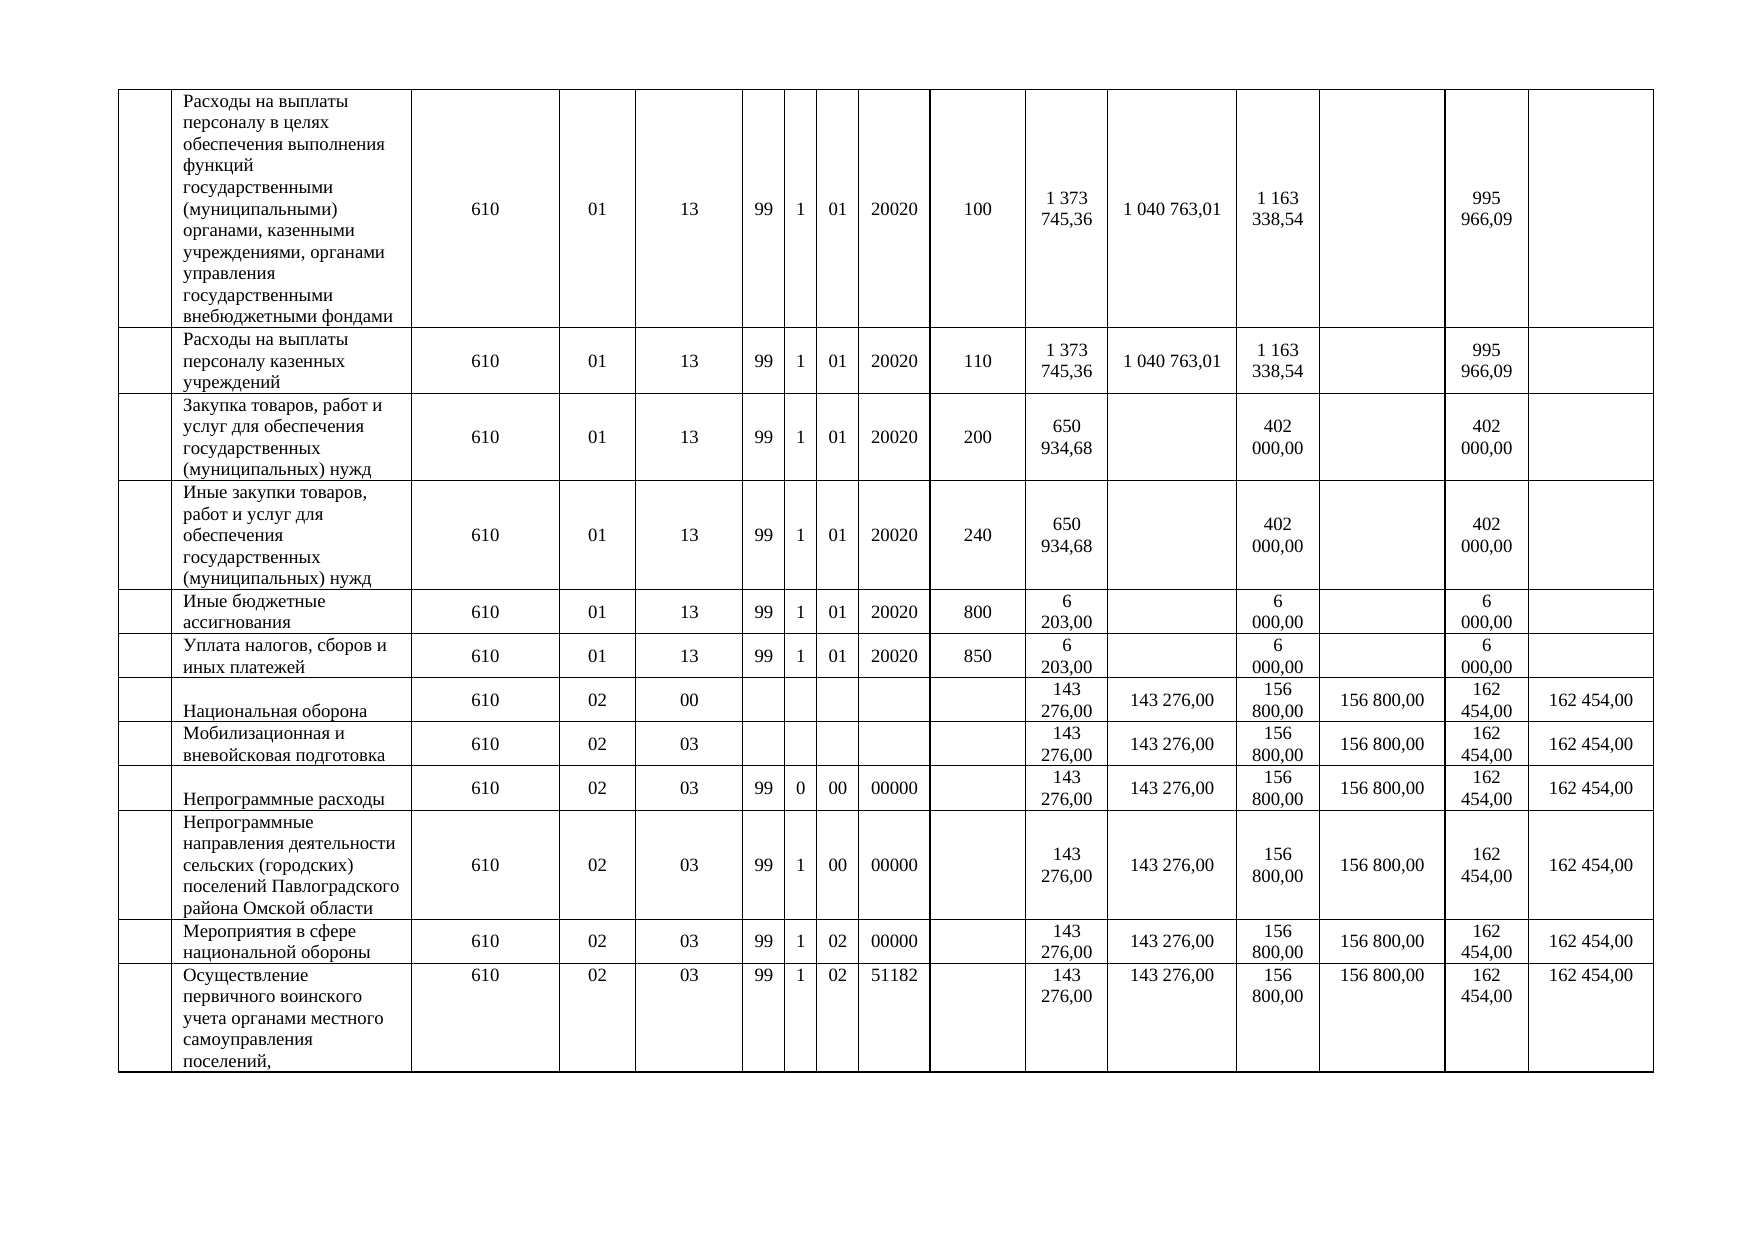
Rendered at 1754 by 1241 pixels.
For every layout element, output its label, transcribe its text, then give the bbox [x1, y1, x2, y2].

table_cell 99 [743, 394, 784, 480]
table_cell [931, 811, 1025, 918]
table_cell 01 [817, 394, 858, 480]
table_cell [1108, 481, 1236, 589]
table_cell 13 [636, 394, 742, 480]
table_cell 610 [412, 90, 559, 327]
table_cell 200 [931, 394, 1025, 480]
table_cell [119, 634, 171, 677]
table_cell 800 [931, 590, 1025, 633]
table_cell 01 [817, 634, 858, 677]
table_cell 143 276,00 [1026, 766, 1107, 809]
table_cell 156 800,00 [1237, 811, 1319, 918]
table_cell 01 [560, 590, 635, 633]
table_cell 02 [560, 722, 635, 765]
table_cell 1 [785, 481, 816, 589]
table_cell 01 [817, 481, 858, 589]
table_cell 162 454,00 [1446, 678, 1528, 721]
table_cell 143 276,00 [1026, 722, 1107, 765]
table_cell 02 [560, 811, 635, 918]
table_cell Непрограммные расходы [172, 766, 411, 809]
table_cell 995 966,09 [1446, 328, 1528, 393]
table_cell 610 [412, 766, 559, 809]
table_cell 402 000,00 [1446, 394, 1528, 480]
table_cell 6 000,00 [1237, 590, 1319, 633]
table_cell 610 [412, 590, 559, 633]
table_cell 13 [636, 90, 742, 327]
table_cell 143 276,00 [1026, 964, 1107, 1071]
table_cell 156 800,00 [1320, 811, 1444, 918]
table_cell 01 [560, 634, 635, 677]
table_cell 156 800,00 [1237, 678, 1319, 721]
table_cell Уплата налогов, сборов и иных платежей [172, 634, 411, 677]
table_cell 01 [560, 394, 635, 480]
table_cell 1 [785, 920, 816, 963]
table_cell 1 [785, 634, 816, 677]
table_cell [1529, 590, 1653, 633]
table_cell Непрограммные направления деятельности сельских (городских) поселений Павлоградского района Омской области [172, 811, 411, 918]
table_cell 99 [743, 590, 784, 633]
table_cell 1 [785, 394, 816, 480]
table_cell [931, 920, 1025, 963]
table_cell 00000 [859, 811, 929, 918]
table_cell 99 [743, 920, 784, 963]
table_cell 402 000,00 [1237, 394, 1319, 480]
table_cell 162 454,00 [1446, 722, 1528, 765]
table_cell Иные бюджетные ассигнования [172, 590, 411, 633]
table_cell 99 [743, 964, 784, 1071]
table_cell 162 454,00 [1529, 678, 1653, 721]
table_cell 99 [743, 90, 784, 327]
table_cell Расходы на выплаты персоналу в целях обеспечения выполнения функций государственными (муниципальными) органами, казенными учреждениями, органами управления государственными внебюджетными фондами [172, 90, 411, 327]
table_cell 13 [636, 634, 742, 677]
table_cell Мобилизационная и вневойсковая подготовка [172, 722, 411, 765]
table_cell [785, 722, 816, 765]
table_cell 1 [785, 328, 816, 393]
table_cell 1 [785, 811, 816, 918]
table_cell 156 800,00 [1320, 964, 1444, 1071]
table_cell 156 800,00 [1320, 722, 1444, 765]
table_cell 99 [743, 481, 784, 589]
table_cell 650 934,68 [1026, 481, 1107, 589]
table_cell 99 [743, 811, 784, 918]
table_cell 1 040 763,01 [1108, 328, 1236, 393]
table_cell 162 454,00 [1529, 964, 1653, 1071]
table_cell 610 [412, 481, 559, 589]
table_cell 610 [412, 722, 559, 765]
table_cell 1 [785, 964, 816, 1071]
table_cell [1529, 481, 1653, 589]
table_cell 20020 [859, 634, 929, 677]
table_cell 143 276,00 [1108, 678, 1236, 721]
table_cell 402 000,00 [1446, 481, 1528, 589]
table_cell 02 [817, 920, 858, 963]
table_cell [119, 394, 171, 480]
table_cell [1320, 328, 1444, 393]
table_cell [1108, 590, 1236, 633]
table_cell 00 [817, 811, 858, 918]
table_cell [931, 722, 1025, 765]
table_cell 143 276,00 [1108, 964, 1236, 1071]
table_cell [859, 678, 929, 721]
table_cell 402 000,00 [1237, 481, 1319, 589]
table_cell 1 163 338,54 [1237, 90, 1319, 327]
table_cell [119, 722, 171, 765]
table_cell 03 [636, 811, 742, 918]
table_cell [743, 722, 784, 765]
table_cell 143 276,00 [1108, 722, 1236, 765]
table_cell [785, 678, 816, 721]
table_cell 13 [636, 590, 742, 633]
table_cell 01 [560, 481, 635, 589]
table_cell 01 [817, 328, 858, 393]
table_cell 20020 [859, 328, 929, 393]
table_cell 162 454,00 [1446, 964, 1528, 1071]
table_cell 01 [817, 90, 858, 327]
table_cell 6 203,00 [1026, 590, 1107, 633]
table_cell 240 [931, 481, 1025, 589]
table_cell [119, 678, 171, 721]
table_cell 1 040 763,01 [1108, 90, 1236, 327]
table_cell 00000 [859, 920, 929, 963]
table_cell [119, 590, 171, 633]
table_cell 99 [743, 328, 784, 393]
table_cell 03 [636, 766, 742, 809]
table_cell [119, 964, 171, 1071]
table_cell 610 [412, 964, 559, 1071]
table_cell 99 [743, 766, 784, 809]
table_cell Национальная оборона [172, 678, 411, 721]
table_cell 13 [636, 328, 742, 393]
table_cell [1108, 634, 1236, 677]
table_cell 02 [560, 678, 635, 721]
table_cell 6 000,00 [1446, 634, 1528, 677]
table_cell [743, 678, 784, 721]
table_cell 1 163 338,54 [1237, 328, 1319, 393]
table_cell 162 454,00 [1446, 811, 1528, 918]
table_cell 162 454,00 [1446, 766, 1528, 809]
table_cell 01 [560, 90, 635, 327]
table_cell [1529, 634, 1653, 677]
table_cell 610 [412, 678, 559, 721]
table_cell 03 [636, 964, 742, 1071]
table_cell 650 934,68 [1026, 394, 1107, 480]
table_cell 162 454,00 [1529, 920, 1653, 963]
table_cell 6 203,00 [1026, 634, 1107, 677]
table_cell 156 800,00 [1237, 766, 1319, 809]
table_cell 162 454,00 [1529, 811, 1653, 918]
table_cell 1 373 745,36 [1026, 90, 1107, 327]
table_cell 610 [412, 634, 559, 677]
table_cell [931, 678, 1025, 721]
table_cell [817, 678, 858, 721]
table_cell 6 000,00 [1446, 590, 1528, 633]
table_cell 1 [785, 90, 816, 327]
table_cell 100 [931, 90, 1025, 327]
table_cell 51182 [859, 964, 929, 1071]
table_cell [931, 766, 1025, 809]
table_cell [119, 766, 171, 809]
table_cell 01 [560, 328, 635, 393]
table_cell [817, 722, 858, 765]
table_cell [1529, 90, 1653, 327]
table_cell 0 [785, 766, 816, 809]
table_cell [1529, 394, 1653, 480]
table_cell 162 454,00 [1446, 920, 1528, 963]
table_cell 99 [743, 634, 784, 677]
table_cell 00000 [859, 766, 929, 809]
table_cell 156 800,00 [1237, 722, 1319, 765]
table_cell 00 [817, 766, 858, 809]
table_cell Расходы на выплаты персоналу казенных учреждений [172, 328, 411, 393]
table_cell 110 [931, 328, 1025, 393]
table_cell [1320, 481, 1444, 589]
table_cell 01 [817, 590, 858, 633]
table_cell 1 373 745,36 [1026, 328, 1107, 393]
table_cell 03 [636, 920, 742, 963]
table_cell [119, 90, 171, 327]
table_cell [119, 328, 171, 393]
table_cell 162 454,00 [1529, 766, 1653, 809]
table_cell 162 454,00 [1529, 722, 1653, 765]
table_cell [859, 722, 929, 765]
table_cell Закупка товаров, работ и услуг для обеспечения государственных (муниципальных) нужд [172, 394, 411, 480]
table_cell 156 800,00 [1320, 766, 1444, 809]
table_cell 610 [412, 920, 559, 963]
table_cell Мероприятия в сфере национальной обороны [172, 920, 411, 963]
table_cell 156 800,00 [1320, 920, 1444, 963]
table_cell [1320, 634, 1444, 677]
table_cell 6 000,00 [1237, 634, 1319, 677]
table_cell 02 [560, 766, 635, 809]
table_cell 610 [412, 394, 559, 480]
table_cell [1320, 590, 1444, 633]
table_cell 143 276,00 [1026, 811, 1107, 918]
table_cell 02 [560, 920, 635, 963]
table_cell [119, 481, 171, 589]
table_cell [1108, 394, 1236, 480]
table_cell 20020 [859, 90, 929, 327]
table_cell 20020 [859, 481, 929, 589]
table_cell 143 276,00 [1108, 766, 1236, 809]
table_cell 00 [636, 678, 742, 721]
table_cell 610 [412, 811, 559, 918]
table_cell 20020 [859, 590, 929, 633]
table_cell 03 [636, 722, 742, 765]
table_cell 13 [636, 481, 742, 589]
table_cell 156 800,00 [1320, 678, 1444, 721]
table_cell 143 276,00 [1108, 811, 1236, 918]
table_cell [1320, 90, 1444, 327]
table_cell [1529, 328, 1653, 393]
table_cell 143 276,00 [1026, 678, 1107, 721]
table_cell 995 966,09 [1446, 90, 1528, 327]
table_cell [119, 811, 171, 918]
table_cell 610 [412, 328, 559, 393]
table_cell [119, 920, 171, 963]
table_cell 02 [560, 964, 635, 1071]
table_cell 143 276,00 [1026, 920, 1107, 963]
table_cell [1320, 394, 1444, 480]
table_cell Иные закупки товаров, работ и услуг для обеспечения государственных (муниципальных) нужд [172, 481, 411, 589]
table_cell 1 [785, 590, 816, 633]
table_cell 850 [931, 634, 1025, 677]
table_cell 20020 [859, 394, 929, 480]
table_cell 156 800,00 [1237, 964, 1319, 1071]
table_cell 02 [817, 964, 858, 1071]
table_cell 143 276,00 [1108, 920, 1236, 963]
table_cell 156 800,00 [1237, 920, 1319, 963]
table_cell [931, 964, 1025, 1071]
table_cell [172, 964, 411, 1071]
